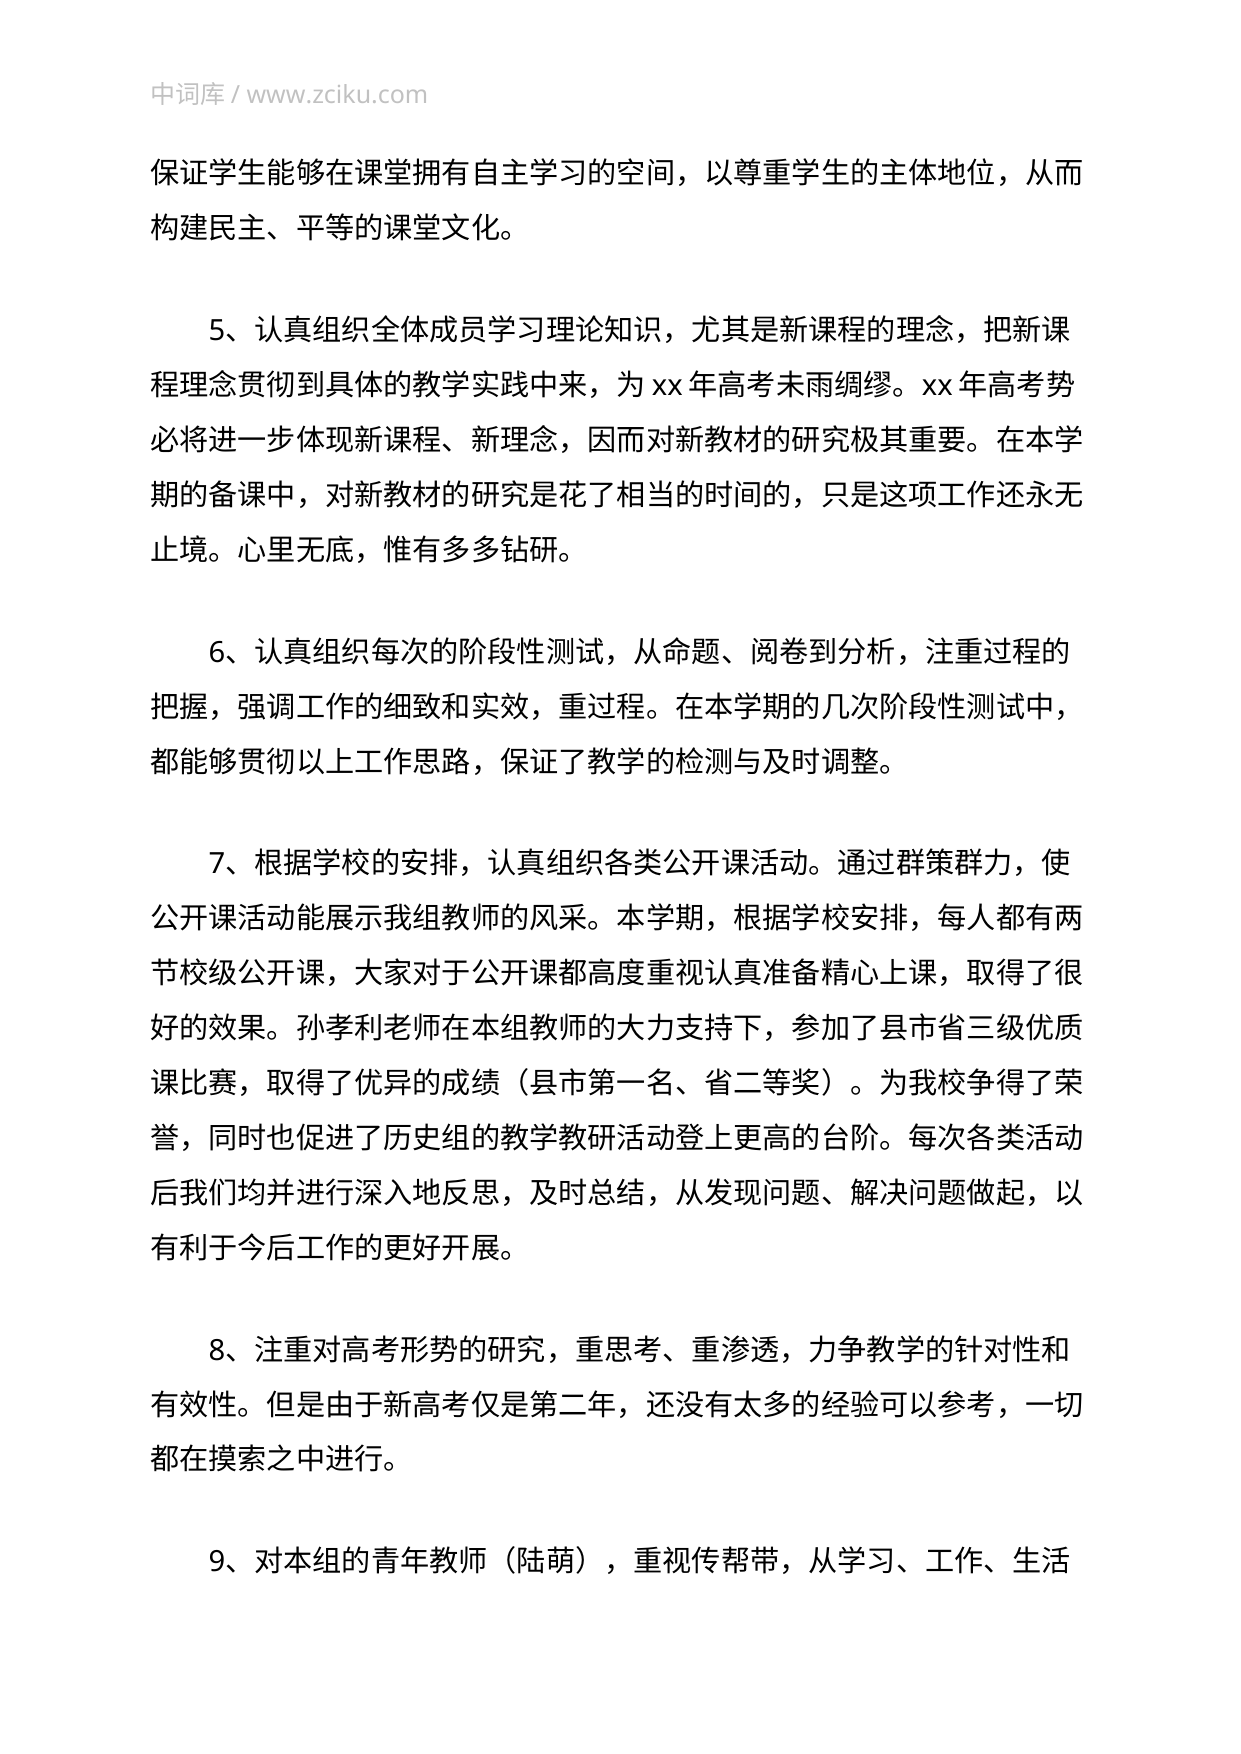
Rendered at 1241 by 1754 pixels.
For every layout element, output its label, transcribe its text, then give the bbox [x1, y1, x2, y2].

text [150, 1538, 1090, 1580]
text 6、认真组织每次的阶段性测试，从命题、阅卷到分析，注重过程的把握，强调工作的细致和实效，重过程。在本学期的几次阶段性测试中，都能够贯彻以上工作思路，保证了教学的检测与及时调整。 [150, 628, 1090, 780]
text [150, 150, 1090, 247]
text 5、认真组织全体成员学习理论知识，尤其是新课程的理念，把新课程理念贯彻到具体的教学实践中来，为xx年高考未雨绸缪。xx年高考势必将进一步体现新课程、新理念，因而对新教材的研究极其重要。在本学期的备课中，对新教材的研究是花了相当的时间的，只是这项工作还永无止境。心里无底，惟有多多钻研。 [150, 307, 1090, 569]
text 8、注重对高考形势的研究，重思考、重渗透，力争教学的针对性和有效性。但是由于新高考仅是第二年，还没有太多的经验可以参考，一切都在摸索之中进行。 [150, 1326, 1090, 1478]
text 7、根据学校的安排，认真组织各类公开课活动。通过群策群力，使公开课活动能展示我组教师的风采。本学期，根据学校安排，每人都有两节校级公开课，大家对于公开课都高度重视认真准备精心上课，取得了很好的效果。孙孝利老师在本组教师的大力支持下，参加了县市省三级优质课比赛，取得了优异的成绩（县市第一名、省二等奖）。为我校争得了荣誉，同时也促进了历史组的教学教研活动登上更高的台阶。每次各类活动后我们均并进行深入地反思，及时总结，从发现问题、解决问题做起，以有利于今后工作的更好开展。 [150, 840, 1090, 1267]
